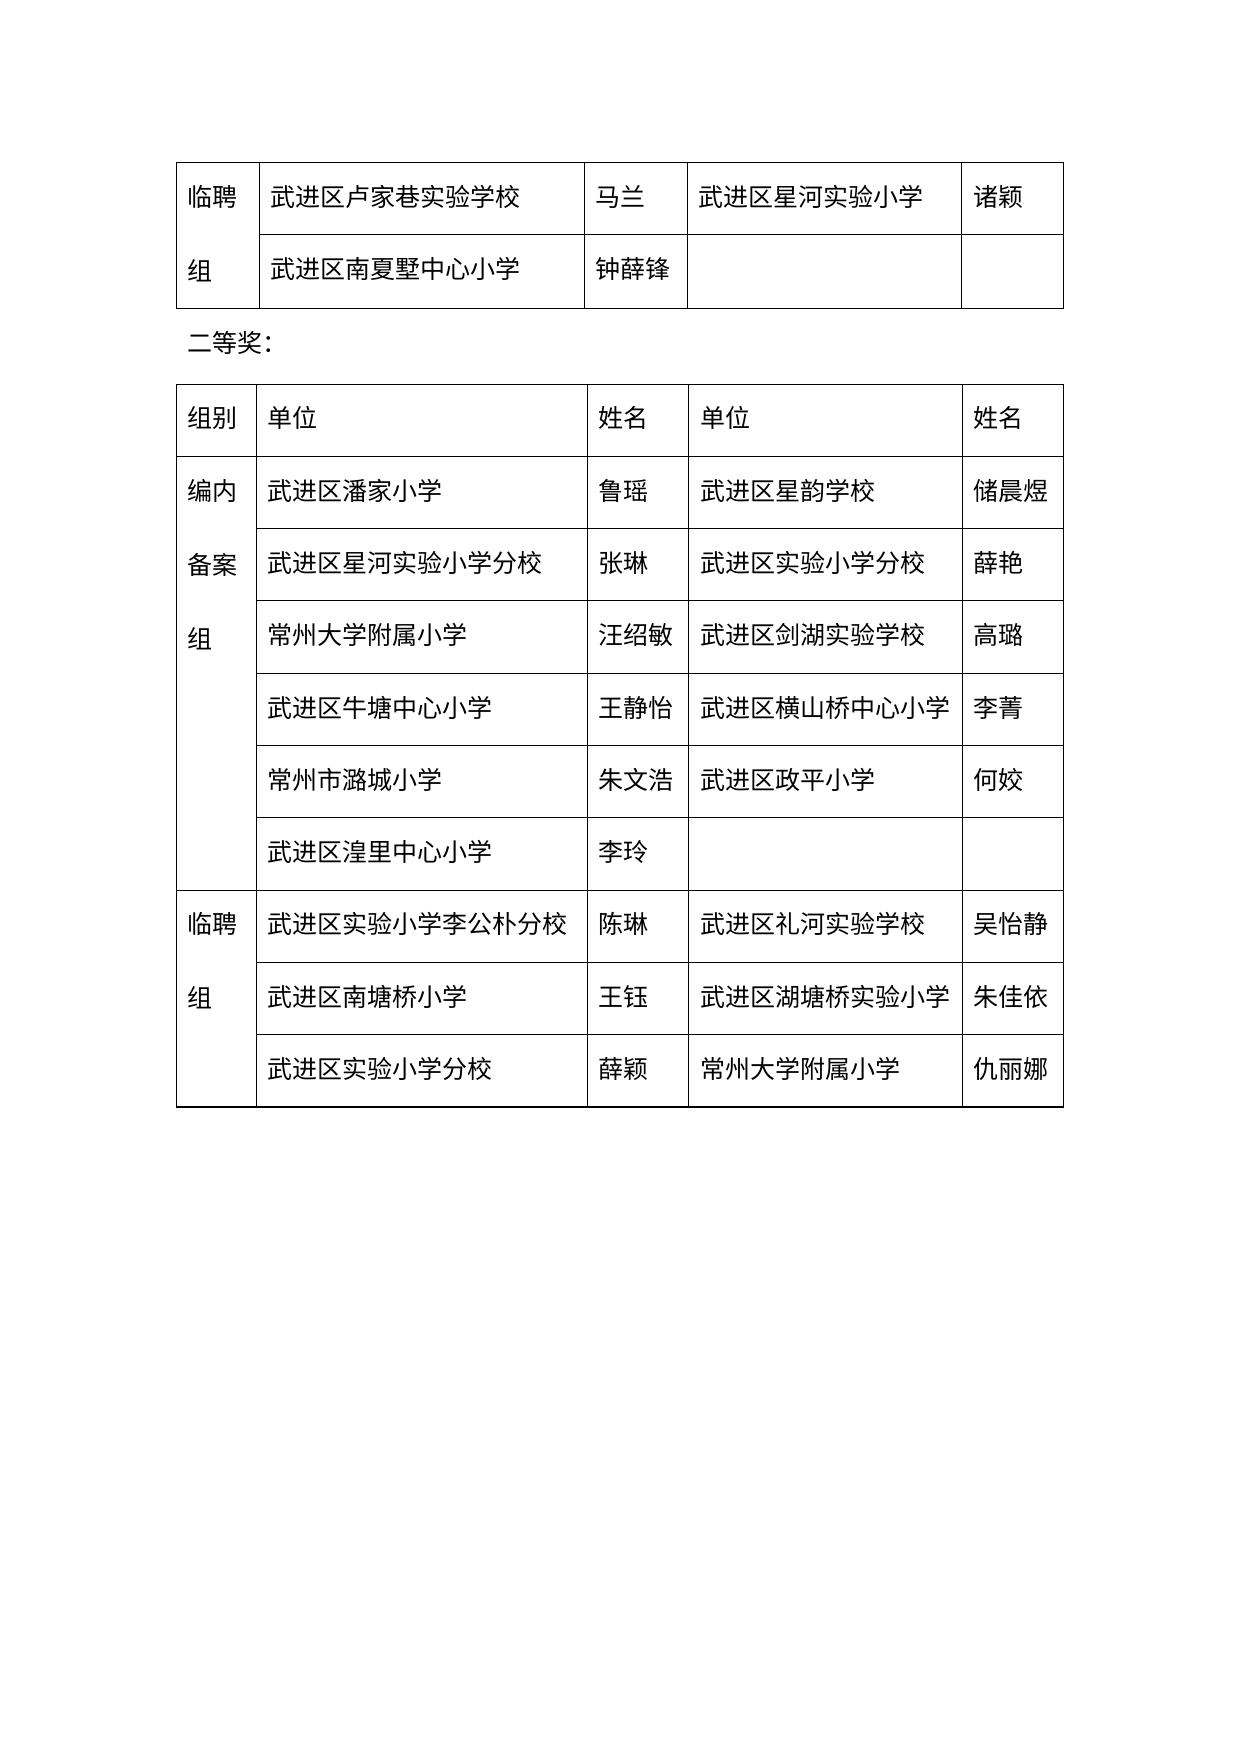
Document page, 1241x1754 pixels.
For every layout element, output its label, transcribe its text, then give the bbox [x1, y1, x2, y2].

table_cell 汪绍敏 [588, 601, 688, 673]
table_cell 武进区实验小学分校 [257, 1035, 587, 1106]
table_cell 高璐 [963, 601, 1063, 673]
table_cell [963, 818, 1063, 889]
table_cell 朱文浩 [588, 746, 688, 817]
table_cell 武进区礼河实验学校 [689, 891, 962, 962]
table_header 姓名 [963, 385, 1063, 456]
table_header 姓名 [588, 385, 688, 456]
table_cell 武进区星河实验小学分校 [257, 529, 587, 600]
table_cell 张琳 [588, 529, 688, 600]
table_cell [689, 818, 962, 889]
table_cell 马兰 [585, 163, 687, 234]
text 二等奖： [187, 309, 1053, 374]
table_cell 何姣 [963, 746, 1063, 817]
table_cell 常州大学附属小学 [257, 601, 587, 673]
table_cell 临聘 组 [177, 163, 259, 308]
table_cell 薛艳 [963, 529, 1063, 600]
table_cell 武进区政平小学 [689, 746, 962, 817]
table_cell 武进区星河实验小学 [688, 163, 961, 234]
table_cell 朱佳依 [963, 963, 1063, 1034]
table_cell 常州大学附属小学 [689, 1035, 962, 1106]
table_cell 武进区牛塘中心小学 [257, 674, 587, 745]
table_cell 武进区南夏墅中心小学 [260, 235, 584, 308]
table_cell [688, 235, 961, 308]
table_cell [962, 235, 1063, 308]
table_cell 武进区实验小学分校 [689, 529, 962, 600]
table_cell 陈琳 [588, 891, 688, 962]
table_cell 吴怡静 [963, 891, 1063, 962]
table_cell 常州市潞城小学 [257, 746, 587, 817]
table_header 组别 [177, 385, 256, 456]
table_header 单位 [689, 385, 962, 456]
table_cell 王静怡 [588, 674, 688, 745]
table_cell 王钰 [588, 963, 688, 1034]
table_cell 编内 备案 组 [177, 457, 256, 889]
table_header 单位 [257, 385, 587, 456]
table_cell 武进区潘家小学 [257, 457, 587, 528]
table_cell 钟薛锋 [585, 235, 687, 308]
table_cell 薛颖 [588, 1035, 688, 1106]
table_cell 武进区卢家巷实验学校 [260, 163, 584, 234]
table_cell 鲁瑶 [588, 457, 688, 528]
table_cell 李玲 [588, 818, 688, 889]
table_cell 仇丽娜 [963, 1035, 1063, 1106]
table_cell 武进区横山桥中心小学 [689, 674, 962, 745]
table_cell 武进区实验小学李公朴分校 [257, 891, 587, 962]
table_cell 武进区南塘桥小学 [257, 963, 587, 1034]
table_cell 武进区剑湖实验学校 [689, 601, 962, 673]
table_cell 临聘 组 [177, 891, 256, 1106]
table_cell 诸颖 [962, 163, 1063, 234]
table_cell 李菁 [963, 674, 1063, 745]
table_cell 武进区星韵学校 [689, 457, 962, 528]
table_cell 储晨煜 [963, 457, 1063, 528]
table_cell 武进区湟里中心小学 [257, 818, 587, 889]
table_cell 武进区湖塘桥实验小学 [689, 963, 962, 1034]
